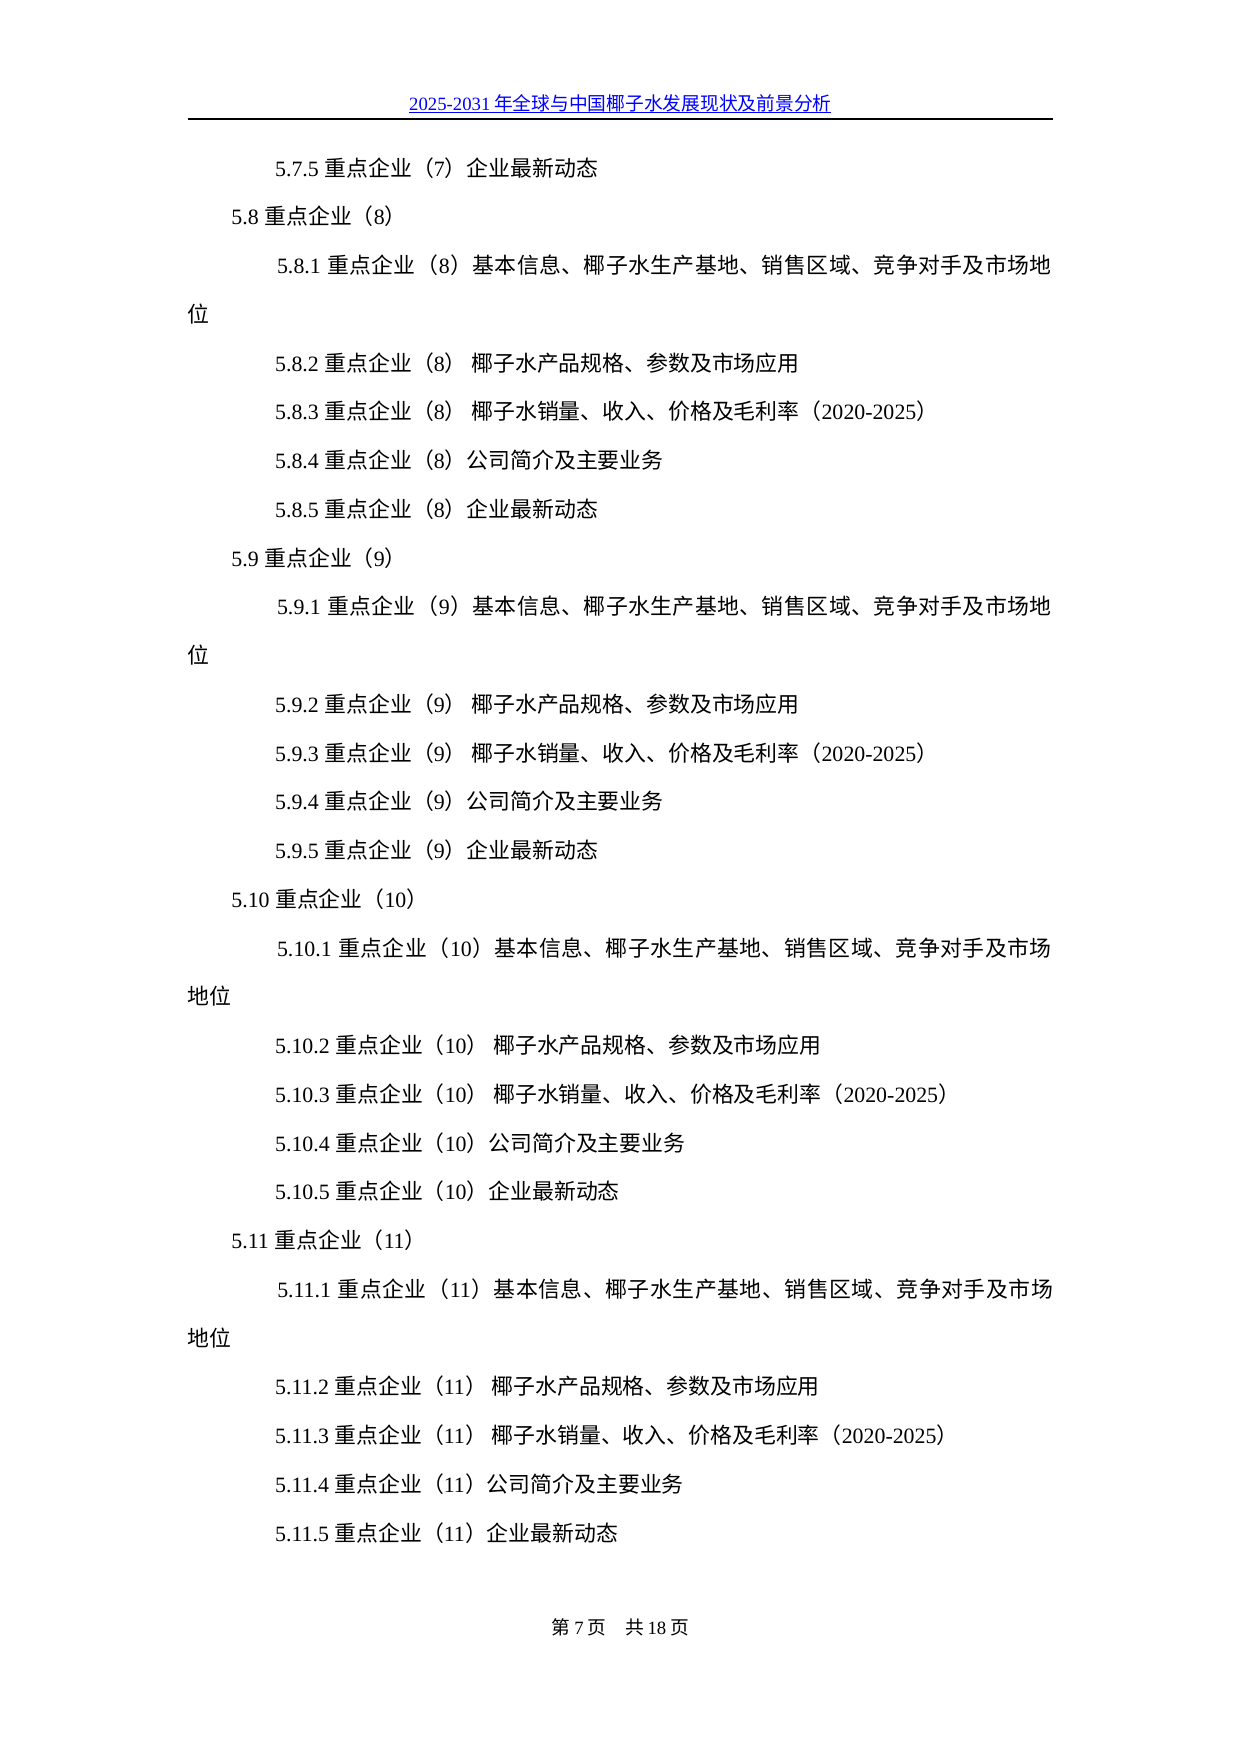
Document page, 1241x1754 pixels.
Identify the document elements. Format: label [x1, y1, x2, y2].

text [187, 150, 1053, 1548]
